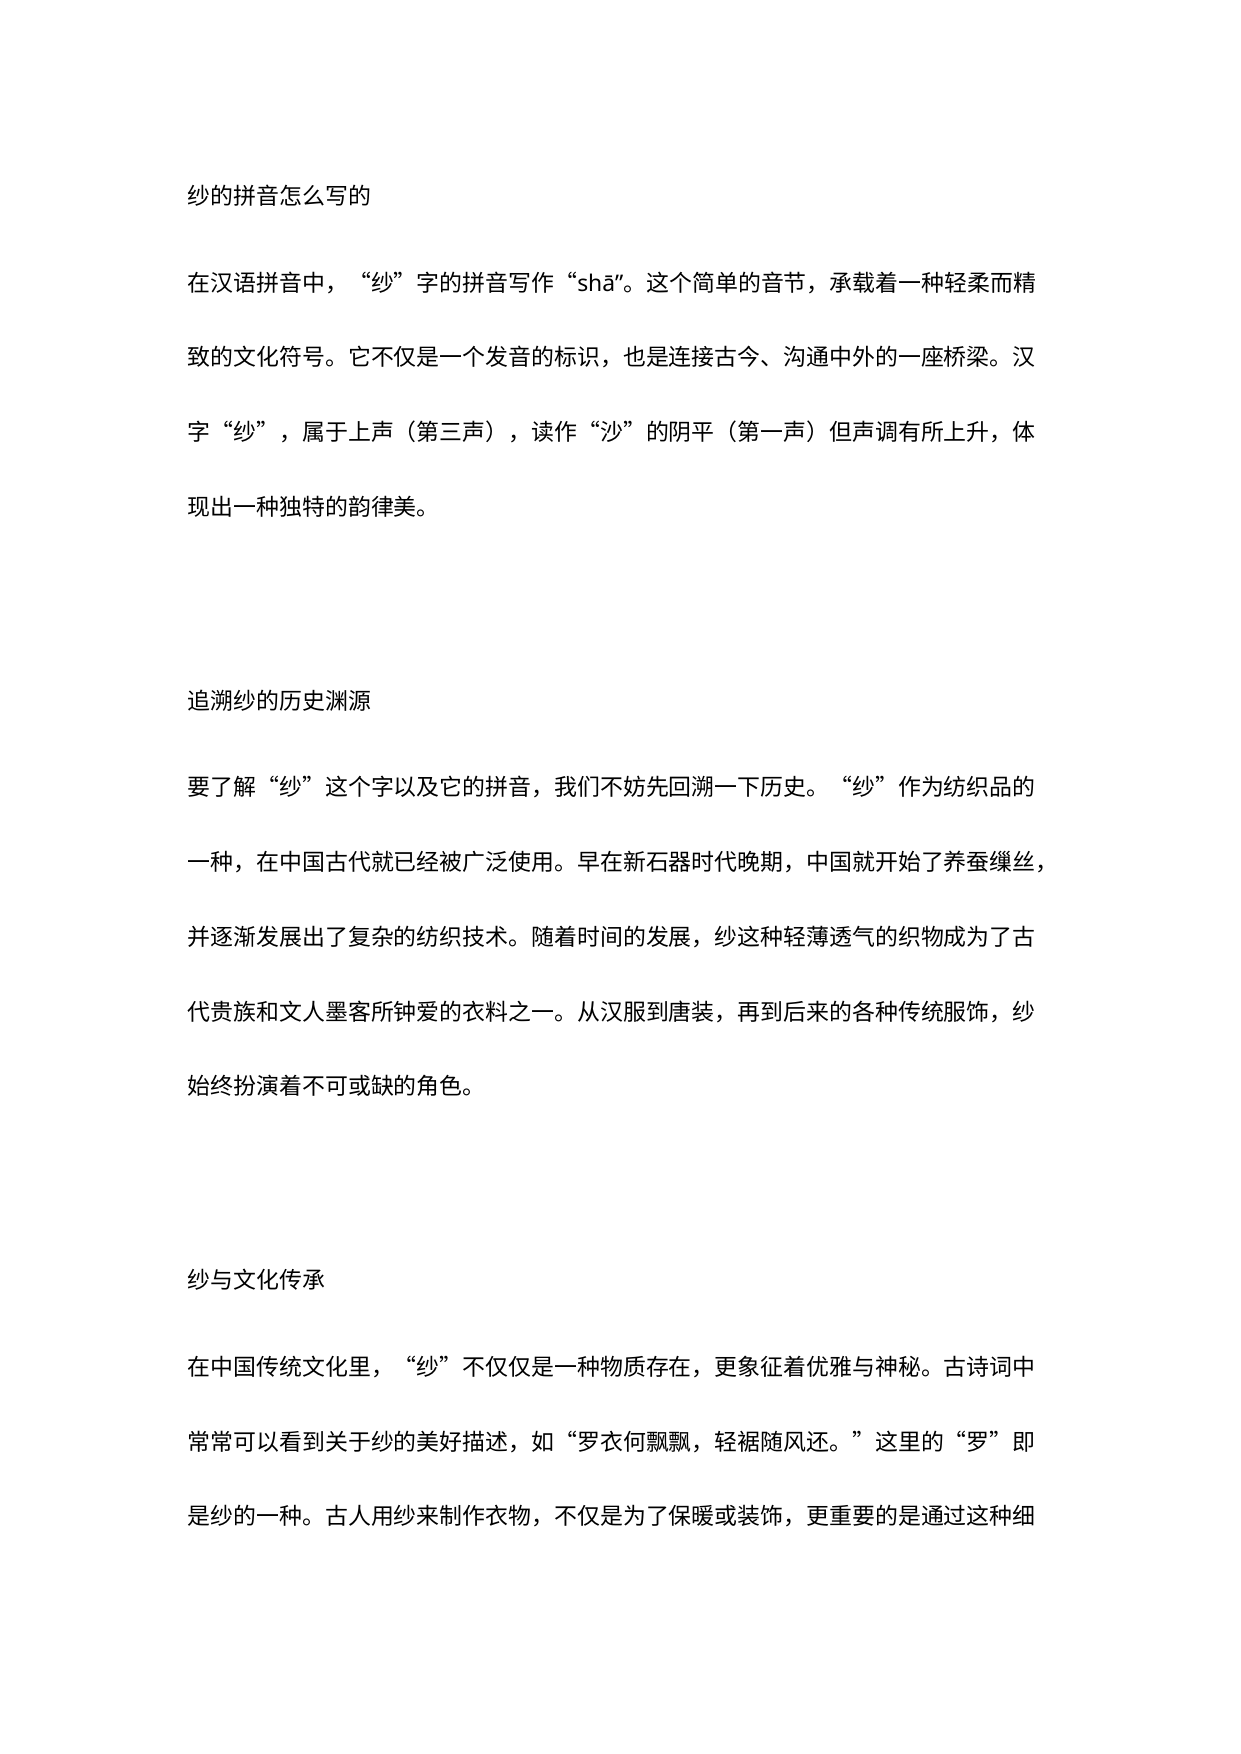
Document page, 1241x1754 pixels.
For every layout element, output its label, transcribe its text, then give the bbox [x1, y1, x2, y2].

text 纱与文化传承 [187, 1246, 1053, 1311]
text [187, 1333, 1053, 1547]
text 在汉语拼音中，“纱”字的拼音写作“shā”。这个简单的音节，承载着一种轻柔而精致的文化符号。它不仅是一个发音的标识，也是连接古今、沟通中外的一座桥梁。汉字“纱”，属于上声（第三声），读作“沙”的阴平（第一声）但声调有所上升，体现出一种独特的韵律美。 [187, 248, 1053, 538]
text 追溯纱的历史渊源 [187, 667, 1053, 732]
text 纱的拼音怎么写的 [187, 162, 1053, 227]
text 要了解“纱”这个字以及它的拼音，我们不妨先回溯一下历史。“纱”作为纺织品的一种，在中国古代就已经被广泛使用。早在新石器时代晚期，中国就开始了养蚕缫丝，并逐渐发展出了复杂的纺织技术。随着时间的发展，纱这种轻薄透气的织物成为了古代贵族和文人墨客所钟爱的衣料之一。从汉服到唐装，再到后来的各种传统服饰，纱始终扮演着不可或缺的角色。 [187, 753, 1053, 1117]
